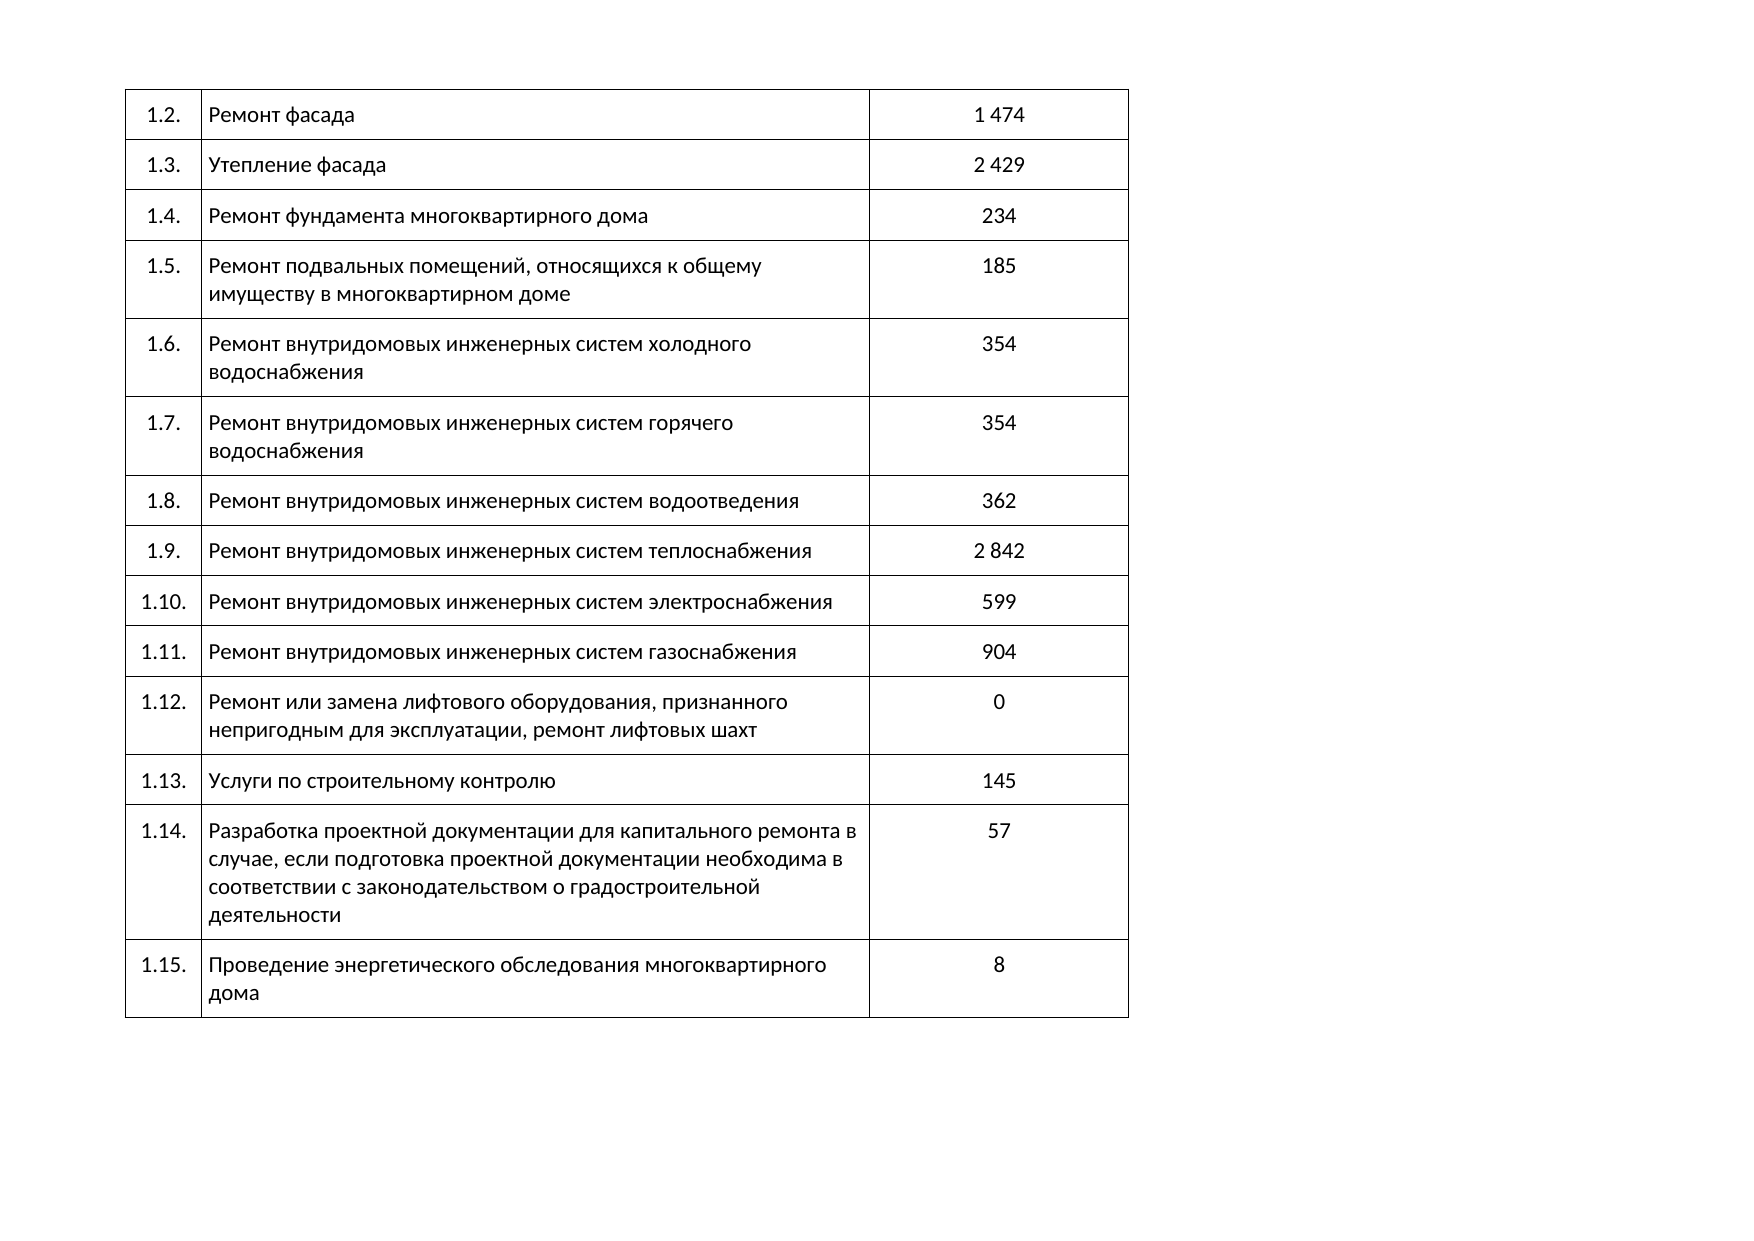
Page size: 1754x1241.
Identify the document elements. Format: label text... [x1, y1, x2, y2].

table_cell 354 [870, 319, 1128, 396]
table_cell Проведение энергетического обследования многоквартирного дома [202, 940, 869, 1017]
table_cell 1.13. [126, 755, 201, 804]
table_cell 8 [870, 940, 1128, 1017]
table_cell 599 [870, 576, 1128, 625]
table_cell 1.6. [126, 319, 201, 396]
table_cell 1.10. [126, 576, 201, 625]
table_cell Ремонт подвальных помещений, относящихся к общему имуществу в многоквартирном доме [202, 241, 869, 318]
table_cell 904 [870, 626, 1128, 676]
table_cell Ремонт внутридомовых инженерных систем теплоснабжения [202, 526, 869, 575]
table_cell 1.3. [126, 140, 201, 189]
table_cell 1.4. [126, 190, 201, 239]
table_cell Ремонт фундамента многоквартирного дома [202, 190, 869, 239]
table_cell 354 [870, 397, 1128, 474]
table_cell 1.12. [126, 677, 201, 754]
table_cell 185 [870, 241, 1128, 318]
table_cell Услуги по строительному контролю [202, 755, 869, 804]
table_cell Ремонт внутридомовых инженерных систем холодного водоснабжения [202, 319, 869, 396]
table_cell 2 429 [870, 140, 1128, 189]
table_cell Ремонт или замена лифтового оборудования, признанного непригодным для эксплуатации, ремонт лифтовых шахт [202, 677, 869, 754]
table_cell 1.5. [126, 241, 201, 318]
table_cell 2 842 [870, 526, 1128, 575]
table_cell Ремонт внутридомовых инженерных систем электроснабжения [202, 576, 869, 625]
table_cell Ремонт внутридомовых инженерных систем газоснабжения [202, 626, 869, 676]
table_cell 1.14. [126, 805, 201, 939]
table_cell 0 [870, 677, 1128, 754]
table_cell Ремонт внутридомовых инженерных систем водоотведения [202, 476, 869, 525]
table_cell Разработка проектной документации для капитального ремонта в случае, если подготовка проектной документации необходима в соответствии с законодательством о градостроительной деятельности [202, 805, 869, 939]
table_cell 1.2. [126, 90, 201, 139]
table_cell 145 [870, 755, 1128, 804]
table_cell 1.8. [126, 476, 201, 525]
table_cell Ремонт внутридомовых инженерных систем горячего водоснабжения [202, 397, 869, 474]
table_cell 362 [870, 476, 1128, 525]
table_cell 57 [870, 805, 1128, 939]
table_cell 234 [870, 190, 1128, 239]
table_cell 1.9. [126, 526, 201, 575]
table_cell 1 474 [870, 90, 1128, 139]
table_cell 1.7. [126, 397, 201, 474]
table_cell 1.11. [126, 626, 201, 676]
table_cell Утепление фасада [202, 140, 869, 189]
table_cell 1.15. [126, 940, 201, 1017]
table_cell Ремонт фасада [202, 90, 869, 139]
